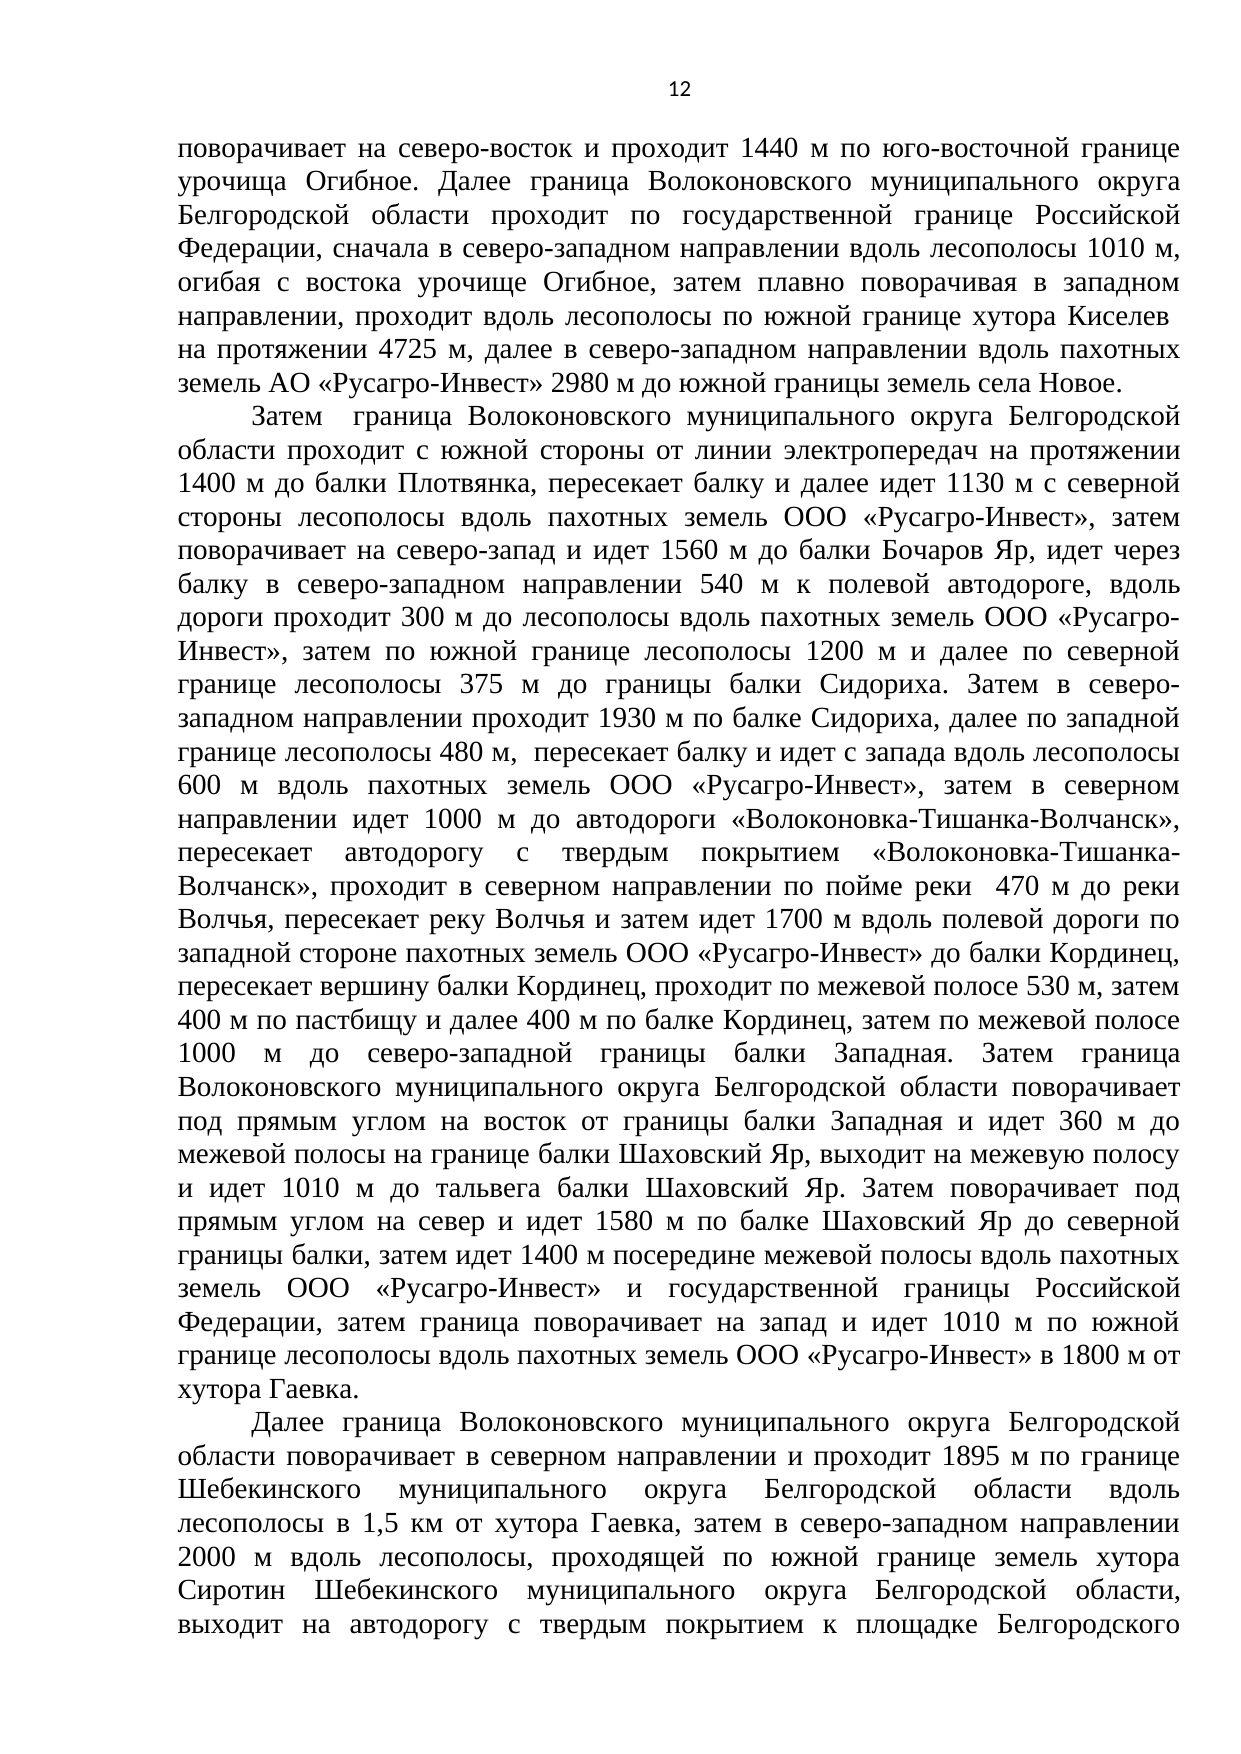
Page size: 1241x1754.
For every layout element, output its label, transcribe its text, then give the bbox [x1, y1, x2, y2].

text Затем граница Волоконовского муниципального округа Белгородской области проходит с южной стороны от линии электропередач на протяжении 1400 м до балки Плотвянка, пересекает балку и далее идет 1130 м с северной стороны лесополосы вдоль пахотных земель ООО «Русагро-Инвест», затем поворачивает на северо-запад и идет 1560 м до балки Бочаров Яр, идет через балку в северо-западном направлении 540 м к полевой автодороге, вдоль дороги проходит 300 м до лесополосы вдоль пахотных земель ООО «Русагро-Инвест», затем по южной границе лесополосы 1200 м и далее по северной границе лесополосы 375 м до границы балки Сидориха. Затем в северо-западном направлении проходит 1930 м по балке Сидориха, далее по западной границе лесополосы 480 м, пересекает балку и идет с запада вдоль лесополосы 600 м вдоль пахотных земель ООО «Русагро-Инвест», затем в северном направлении идет 1000 м до автодороги «Волоконовка-Тишанка-Волчанск», пересекает автодорогу с твердым покрытием «Волоконовка-Тишанка-Волчанск», проходит в северном направлении по пойме реки 470 м до реки Волчья, пересекает реку Волчья и затем идет 1700 м вдоль полевой дороги по западной стороне пахотных земель ООО «Русагро-Инвест» до балки Кординец, пересекает вершину балки Кординец, проходит по межевой полосе 530 м, затем 400 м по пастбищу и далее 400 м по балке Кординец, затем по межевой полосе 1000 м до северо-западной границы балки Западная. Затем граница Волоконовского муниципального округа Белгородской области поворачивает под прямым углом на восток от границы балки Западная и идет 360 м до межевой полосы на границе балки Шаховский Яр, выходит на межевую полосу и идет 1010 м до тальвега балки Шаховский Яр. Затем поворачивает под прямым углом на север и идет 1580 м по балке Шаховский Яр до северной границы балки, затем идет 1400 м посередине межевой полосы вдоль пахотных земель ООО «Русагро-Инвест» и государственной границы Российской Федерации, затем граница поворачивает на запад и идет 1010 м по южной границе лесополосы вдоль пахотных земель ООО «Русагро-Инвест» в 1800 м от хутора Гаевка. [177, 398, 1181, 1404]
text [177, 130, 1181, 398]
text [177, 1404, 1181, 1639]
